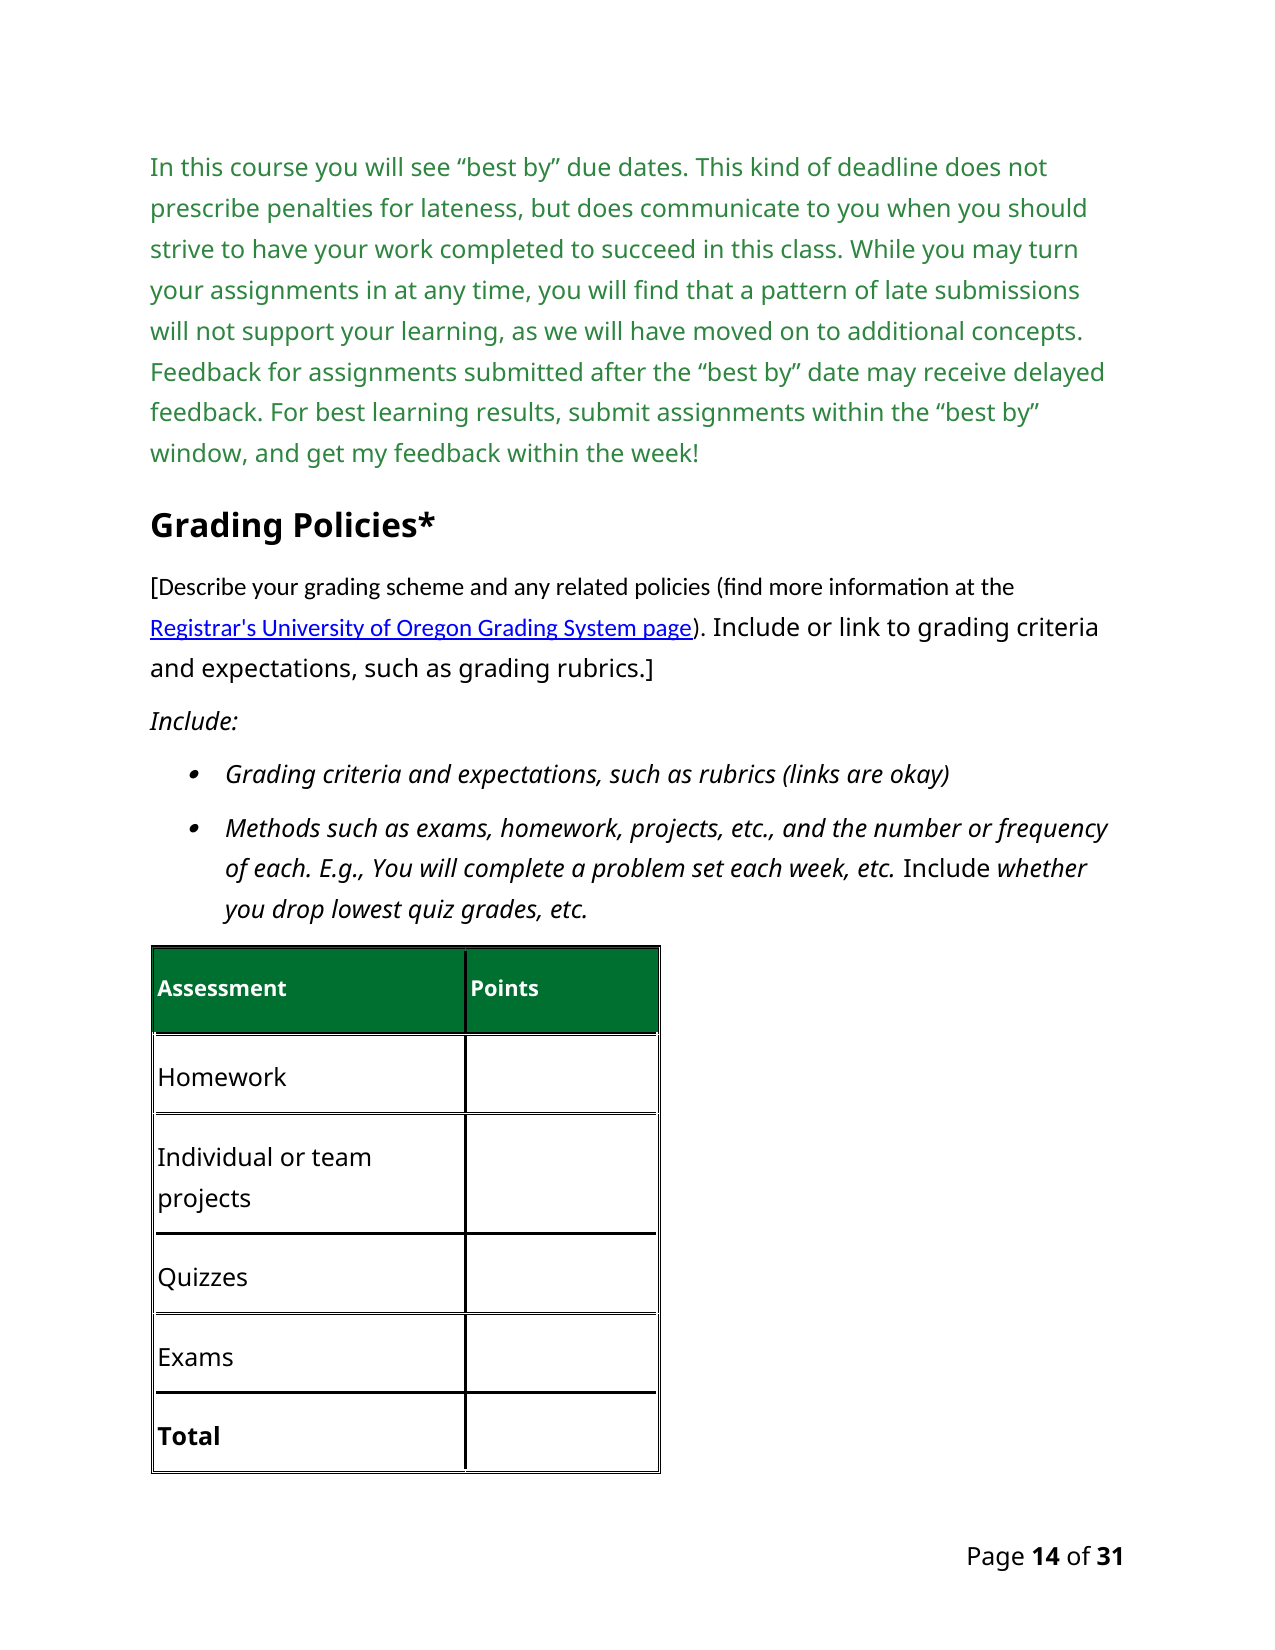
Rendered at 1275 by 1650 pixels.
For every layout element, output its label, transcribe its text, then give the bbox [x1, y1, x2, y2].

table_cell [465, 1312, 659, 1391]
text Include: [150, 704, 1125, 738]
table_cell [465, 1391, 658, 1471]
list Grading criteria and expectations, such as rubrics (links are okay) [187, 757, 1125, 791]
table_header Assessment [154, 949, 465, 1032]
table_cell Quizzes [154, 1232, 464, 1312]
table_cell Exams [152, 1312, 465, 1391]
table_cell [467, 1032, 658, 1112]
text In this course you will see “best by” due dates. This kind of deadline does not prescribe penalties for lateness, but does communicate to you when you should strive to have your work completed to succeed in this class. While you may turn your assignments in at any time, you will find that a pattern of late submissions will not support your learning, as we will have moved on to additional concepts. Feedback for assignments submitted after the “best by” date may receive delayed feedback. For best learning results, submit assignments within the “best by” window, and get my feedback within the week! [150, 150, 1125, 470]
text [Describe your grading scheme and any related policies (find more information at the Registrar's University of Oregon Grading System page). Include or link to grading criteria and expectations, such as grading rubrics.] [150, 569, 1125, 684]
table_cell [467, 1232, 658, 1312]
table_cell Homework [154, 1032, 464, 1112]
table_cell [465, 1112, 659, 1232]
subtitle Grading Policies* [150, 502, 1125, 547]
table_cell Individual or team projects [152, 1112, 465, 1232]
table_cell Total [154, 1391, 465, 1471]
list Methods such as exams, homework, projects, etc., and the number or frequency of each. E.g., You will complete a problem set each week, etc. Include whether you drop lowest quiz grades, etc. [187, 810, 1125, 926]
table_header Points [465, 949, 658, 1032]
